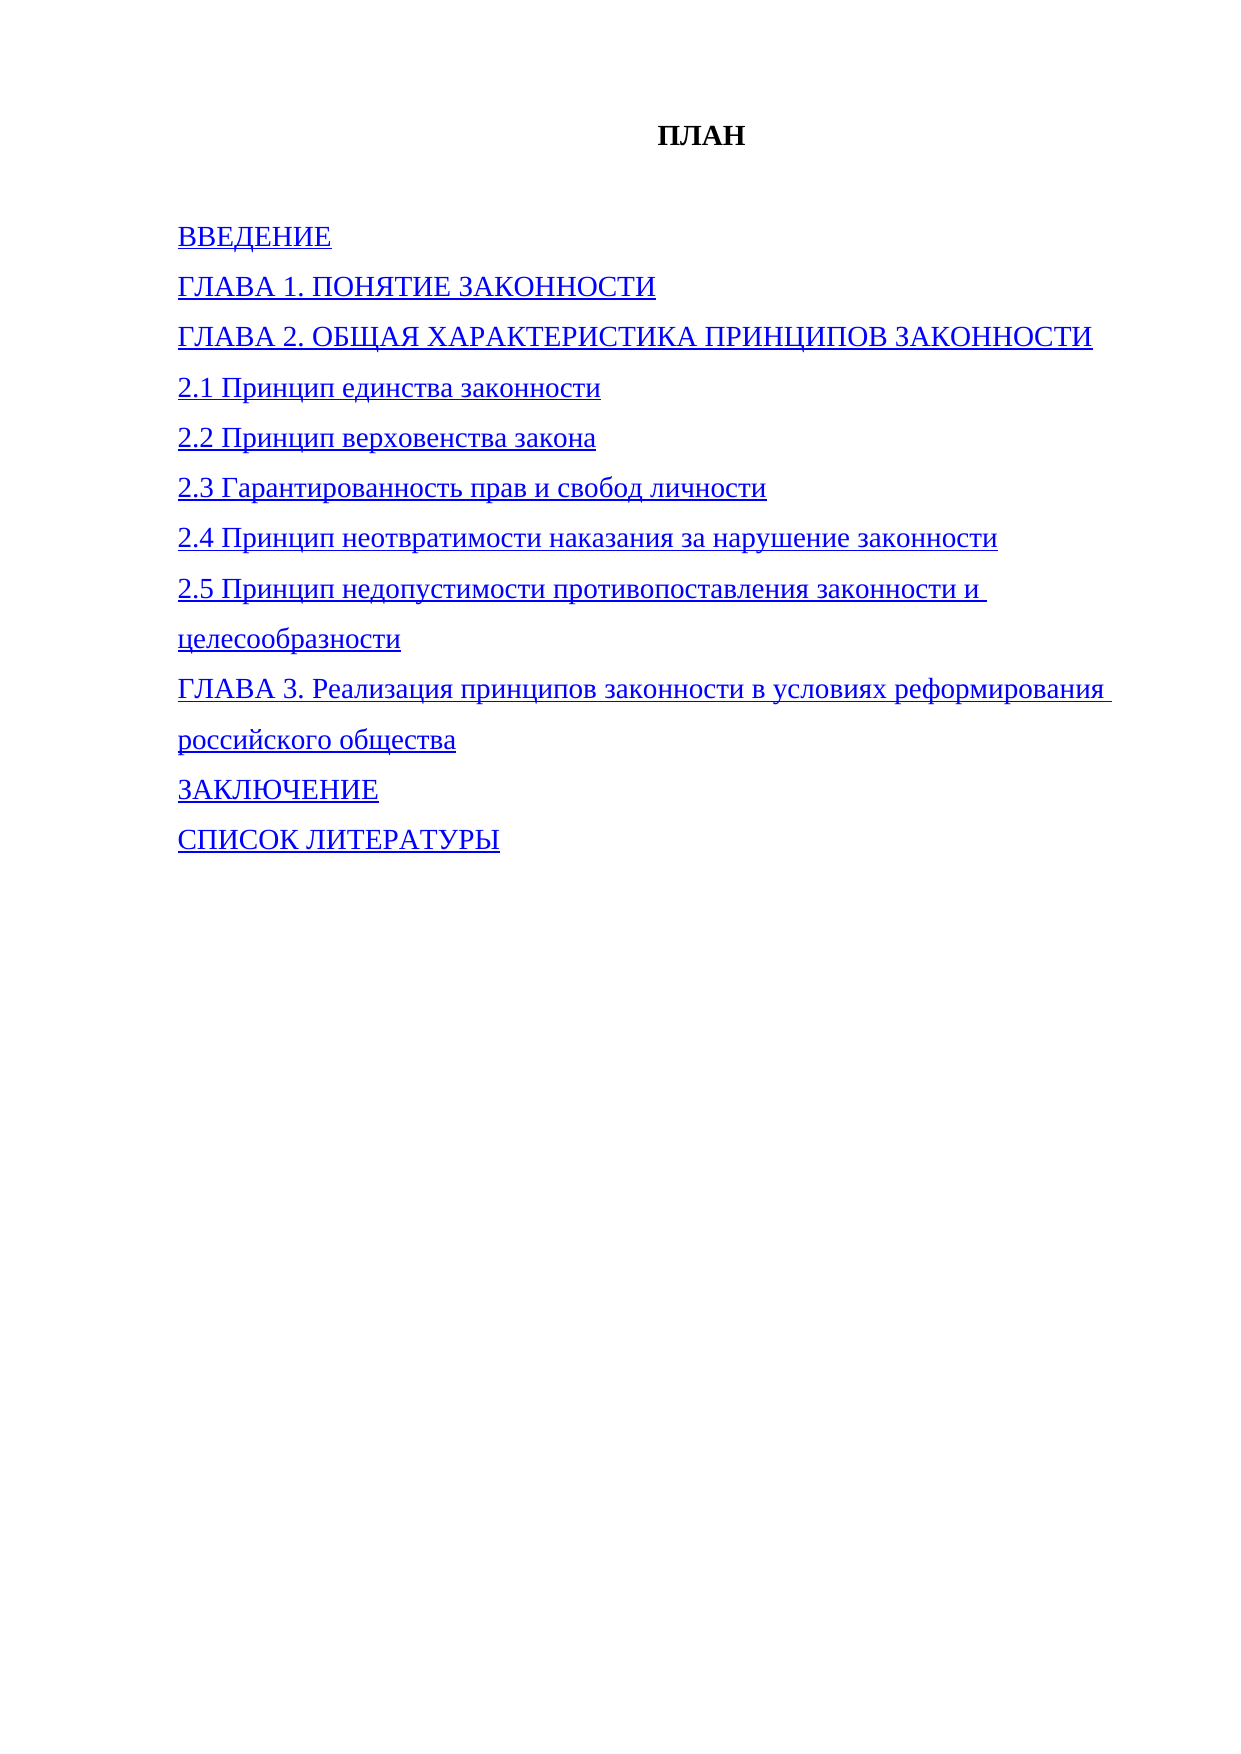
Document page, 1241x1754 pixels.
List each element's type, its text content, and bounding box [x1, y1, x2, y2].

text СПИСОК ЛИТЕРАТУРЫ [177, 822, 1152, 856]
text ГЛАВА 1. ПОНЯТИЕ ЗАКОННОСТИ [177, 269, 1152, 303]
text 2.5 Принцип недопустимости противопоставления законности и целесообразности [177, 571, 1152, 655]
text 2.2 Принцип верховенства закона [177, 420, 1152, 453]
text ЗАКЛЮЧЕНИЕ [177, 772, 1152, 806]
text ГЛАВА 2. ОБЩАЯ ХАРАКТЕРИСТИКА ПРИНЦИПОВ ЗАКОННОСТИ [177, 319, 1152, 353]
text ПЛАН [177, 118, 1152, 152]
text 2.1 Принцип единства законности [177, 370, 1152, 403]
text ВВЕДЕНИЕ [177, 219, 1152, 252]
text ГЛАВА 3. Реализация принципов законности в условиях реформирования российского общества [177, 672, 1152, 755]
text 2.4 Принцип неотвратимости наказания за нарушение законности [177, 521, 1152, 554]
text 2.3 Гарантированность прав и свобод личности [177, 470, 1152, 504]
